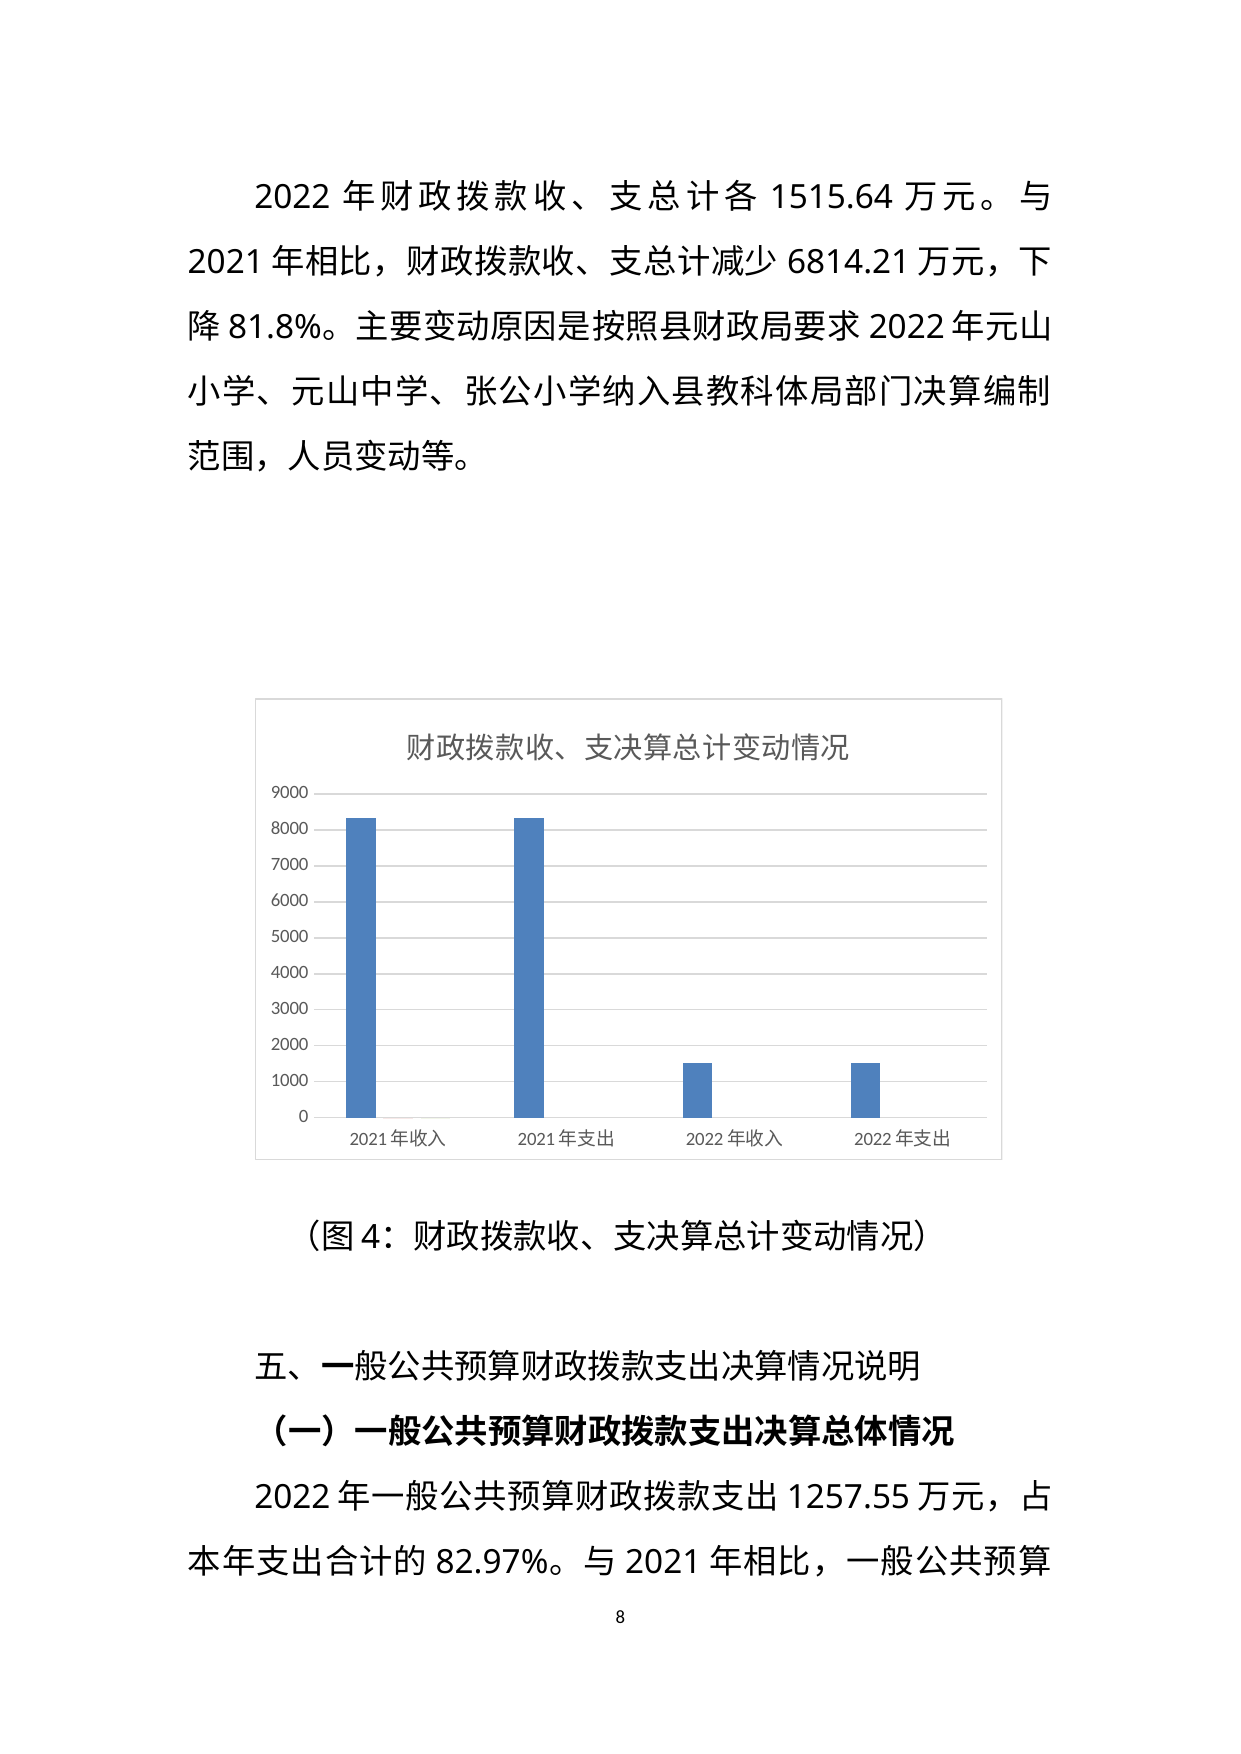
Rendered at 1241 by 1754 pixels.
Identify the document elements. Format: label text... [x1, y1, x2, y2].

text 2022年财政拨款收、支总计各1515.64万元。与2021年相比，财政拨款收、支总计减少6814.21万元，下降81.8%。主要变动原因是按照县财政局要求2022年元山小学、元山中学、张公小学纳入县教科体局部门决算编制范围，人员变动等。 [187, 162, 1053, 487]
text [187, 1462, 1053, 1592]
text （图4：财政拨款收、支决算总计变动情况） [187, 1202, 1053, 1267]
text 五、一般公共预算财政拨款支出决算情况说明 [187, 1332, 1053, 1397]
text （一）一般公共预算财政拨款支出决算总体情况 [187, 1397, 1053, 1462]
